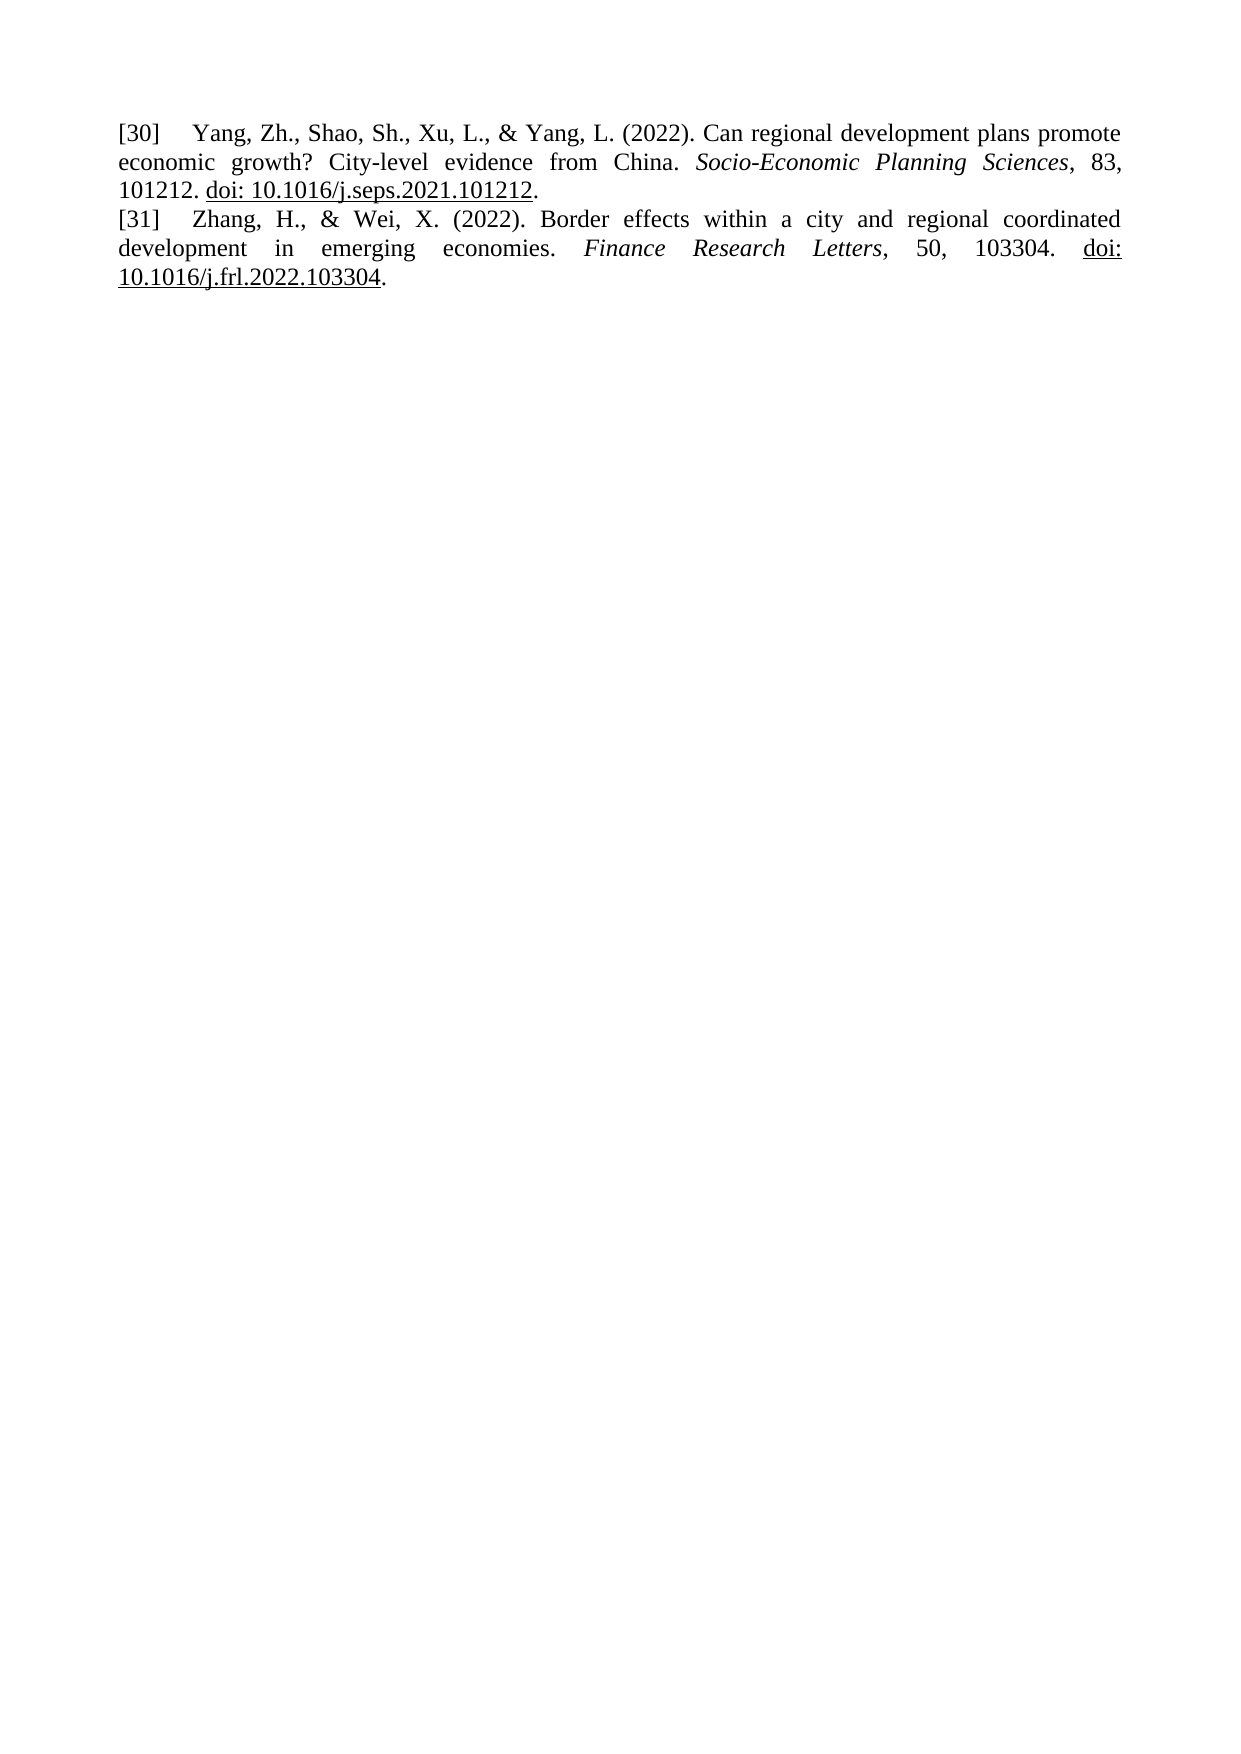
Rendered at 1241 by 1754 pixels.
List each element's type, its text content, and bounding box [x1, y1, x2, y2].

list Zhang, H., & Wei, X. (2022). Border effects within a city and regional coordinated development in emerging economies. Finance Research Letters, 50, 103304. doi: 10.1016/j.frl.2022.103304. [118, 204, 1122, 291]
list Yang, Zh., Shao, Sh., Xu, L., & Yang, L. (2022). Can regional development plans promote economic growth? City-level evidence from China. Socio-Economic Planning Sciences, 83, 101212. doi: 10.1016/j.seps.2021.101212. [118, 118, 1122, 204]
